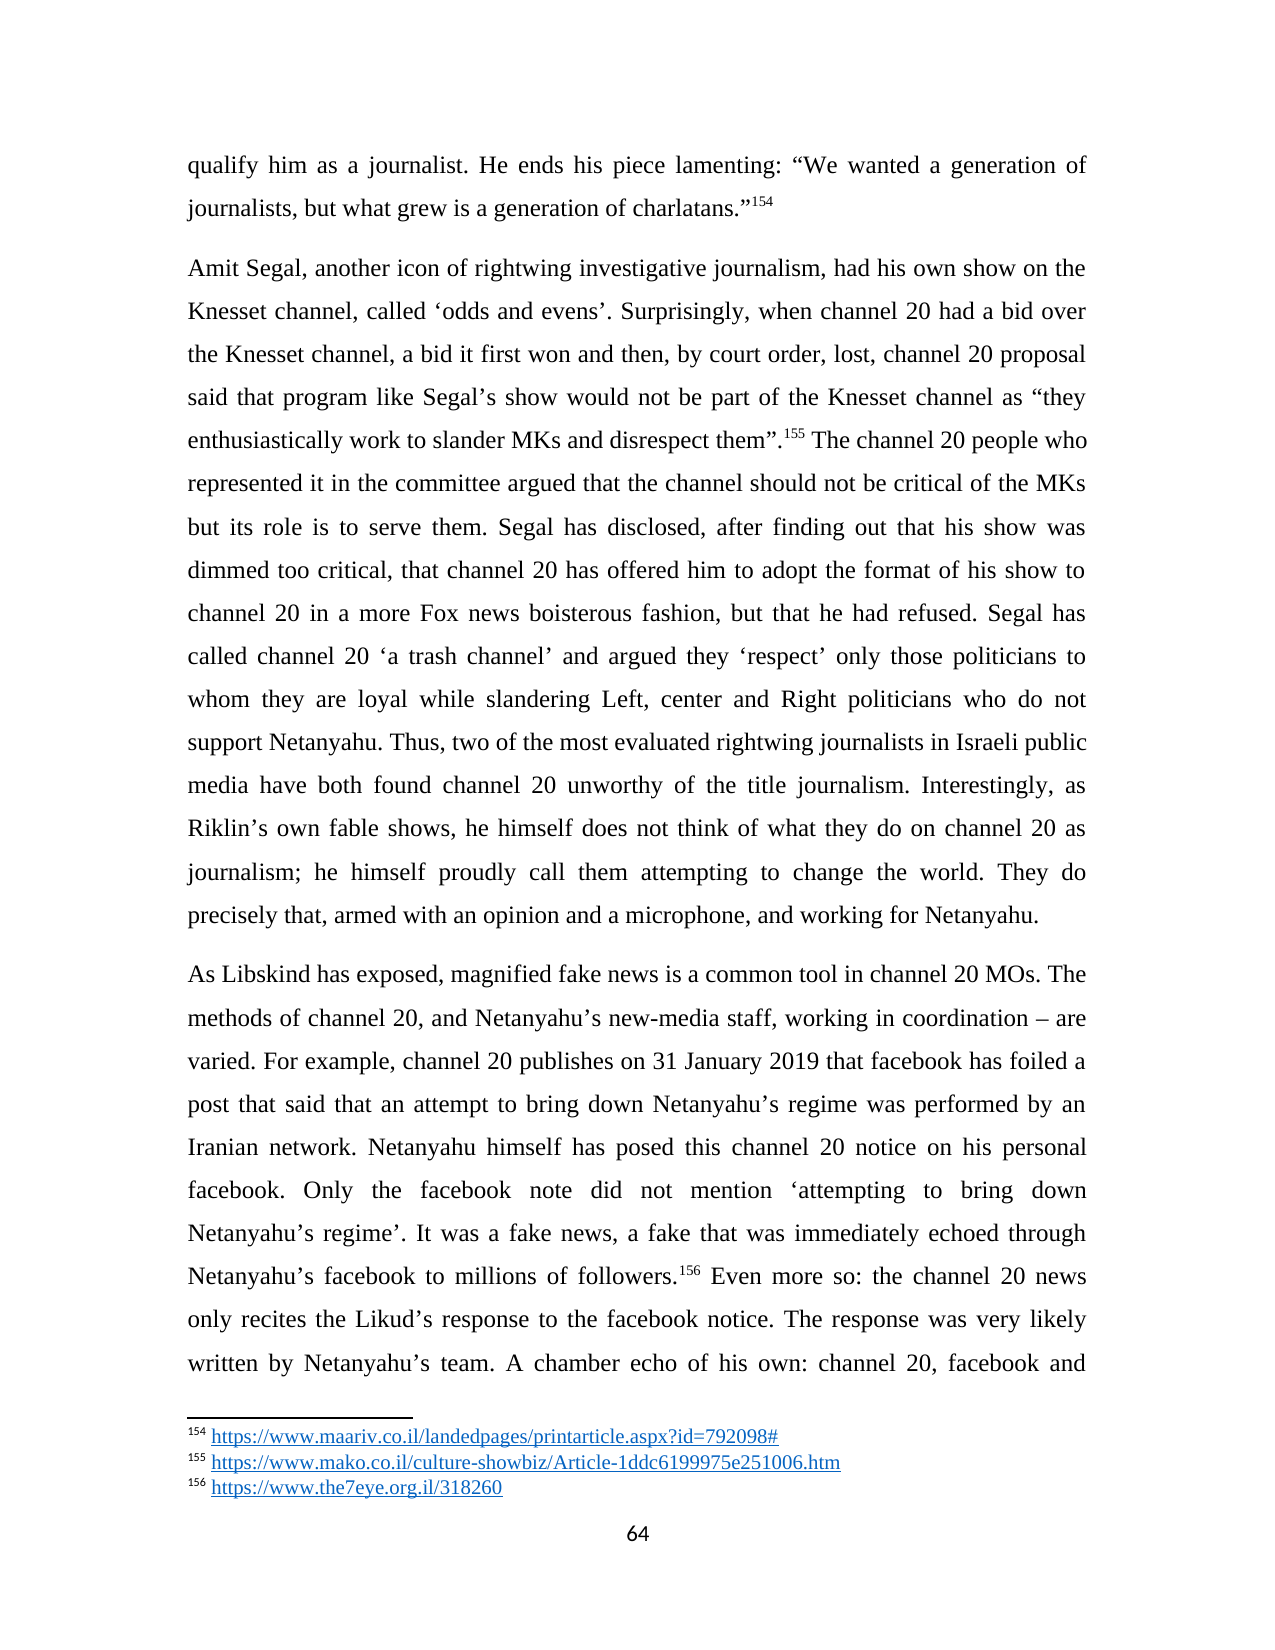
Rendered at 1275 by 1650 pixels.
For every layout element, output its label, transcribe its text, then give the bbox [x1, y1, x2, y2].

text Amit Segal, another icon of rightwing investigative journalism, had his own show on the Knesset channel, called ‘odds and evens’. Surprisingly, when channel 20 had a bid over the Knesset channel, a bid it first won and then, by court order, lost, channel 20 proposal said that program like Segal’s show would not be part of the Knesset channel as “they enthusiastically work to slander MKs and disrespect them”. The channel 20 people who represented it in the committee argued that the channel should not be critical of the MKs but its role is to serve them. Segal has disclosed, after finding out that his show was dimmed too critical, that channel 20 has offered him to adopt the format of his show to channel 20 in a more Fox news boisterous fashion, but that he had refused. Segal has called channel 20 ‘a trash channel’ and argued they ‘respect’ only those politicians to whom they are loyal while slandering Left, center and Right politicians who do not support Netanyahu. Thus, two of the most evaluated rightwing journalists in Israeli public media have both found channel 20 unworthy of the title journalism. Interestingly, as Riklin’s own fable shows, he himself does not think of what they do on channel 20 as journalism; he himself proudly call them attempting to change the world. They do precisely that, armed with an opinion and a microphone, and working for Netanyahu. [187, 253, 1087, 928]
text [187, 150, 1087, 222]
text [187, 959, 1087, 1376]
